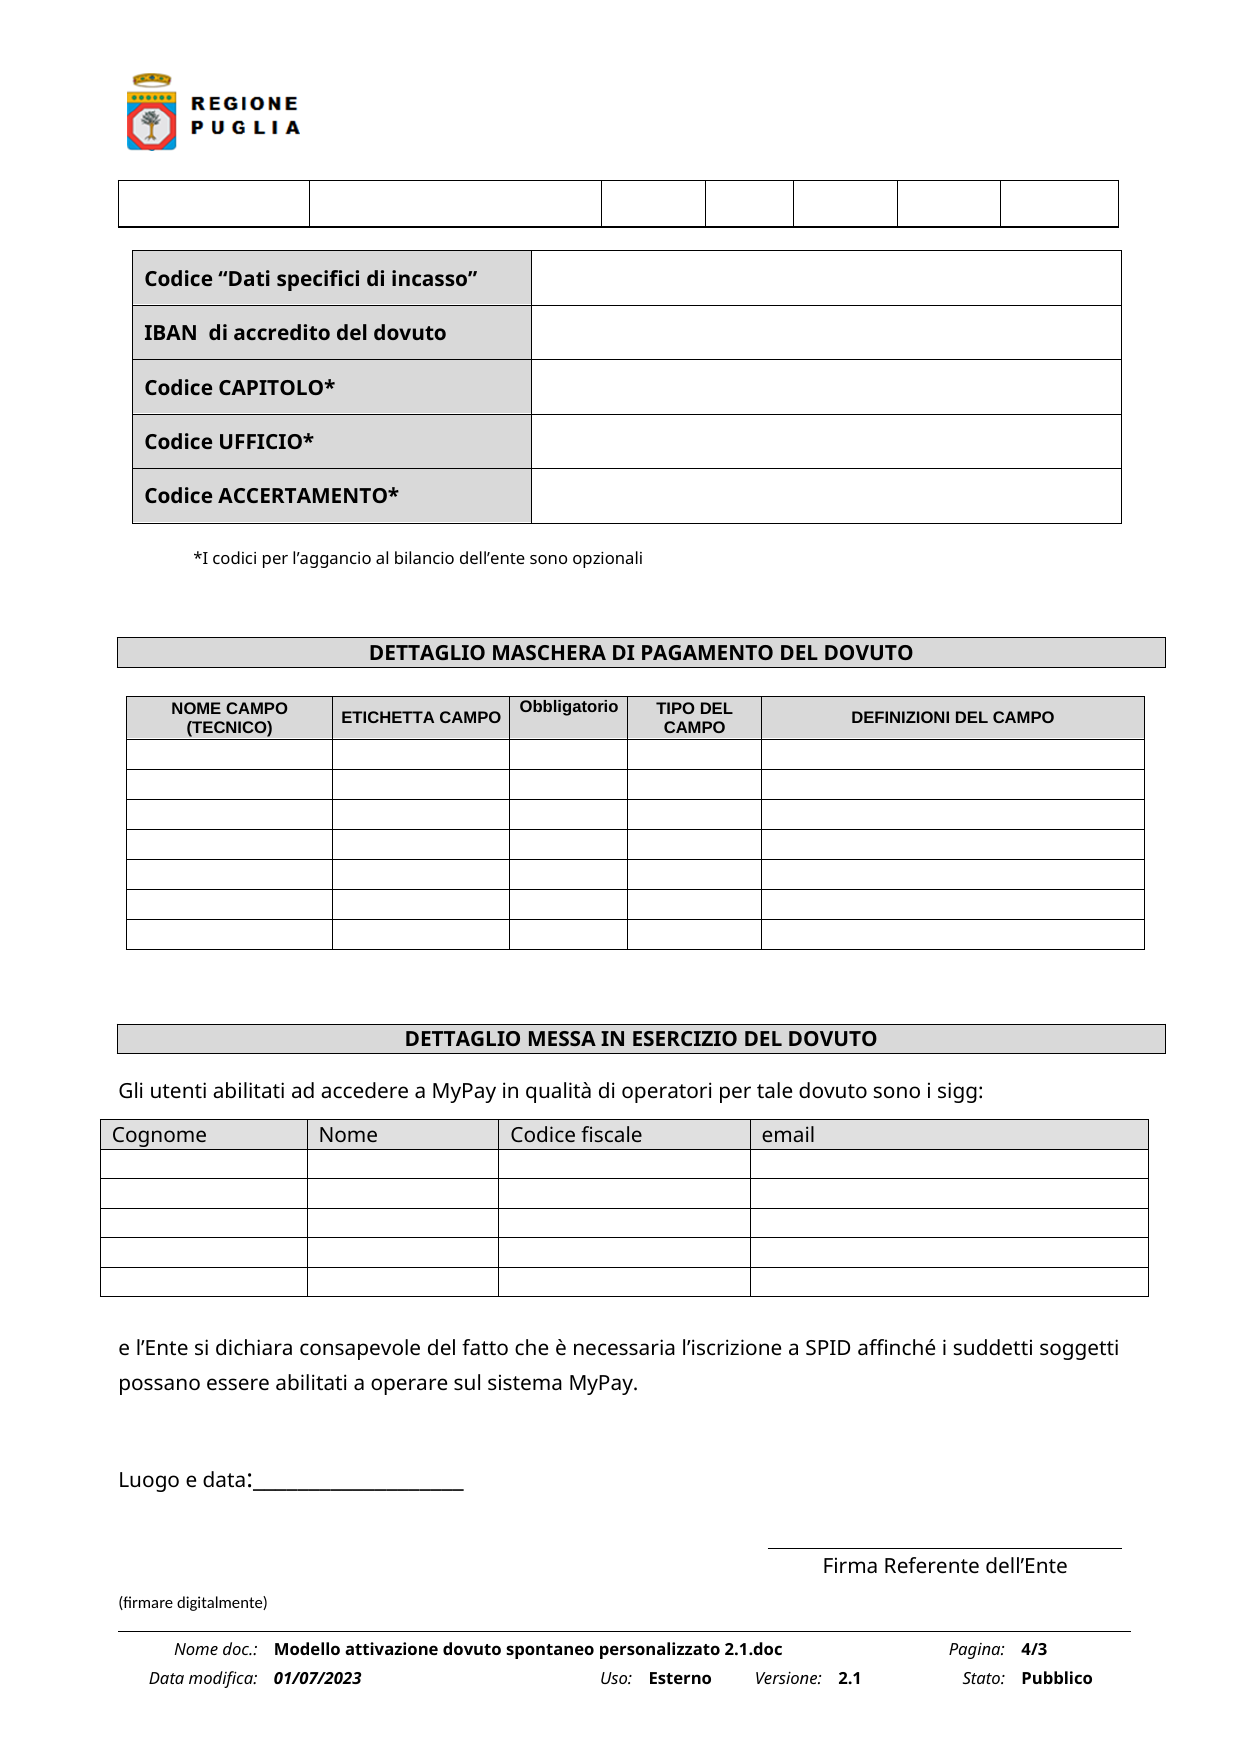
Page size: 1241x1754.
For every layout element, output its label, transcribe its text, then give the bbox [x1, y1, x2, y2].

table_cell [628, 800, 761, 828]
text Firma Referente dell’Ente [768, 1549, 1122, 1580]
table_cell Codice ACCERTAMENTO* [133, 469, 531, 522]
table_cell [308, 1238, 498, 1267]
table_cell [628, 770, 761, 798]
table_cell [127, 800, 332, 828]
table_header DETTAGLIO MESSA IN ESERCIZIO DEL DOVUTO [118, 1025, 1165, 1053]
table_cell [751, 1179, 1148, 1208]
table_header DETTAGLIO MASCHERA DI PAGAMENTO DEL DOVUTO [118, 638, 1165, 667]
table_cell [532, 415, 1121, 468]
table_cell [794, 181, 897, 226]
table_cell [510, 770, 627, 798]
table_cell [1001, 181, 1118, 226]
table_cell [119, 181, 309, 226]
table_cell [628, 740, 761, 768]
table_cell [101, 1268, 307, 1296]
table_cell [333, 860, 509, 888]
table_cell [333, 740, 509, 768]
table_header Cognome [101, 1120, 307, 1149]
table_cell [751, 1268, 1148, 1296]
table_cell [499, 1179, 750, 1208]
table_cell [499, 1209, 750, 1237]
table_cell [510, 920, 627, 948]
table_cell [762, 770, 1144, 798]
table_cell [532, 306, 1121, 359]
table_cell [101, 1179, 307, 1208]
table_cell [510, 740, 627, 768]
table_cell [333, 890, 509, 918]
table_cell [101, 1209, 307, 1237]
table_cell [333, 920, 509, 948]
text Luogo e data:___________________ [118, 1461, 1122, 1495]
table_cell [706, 181, 793, 226]
table_cell [308, 1150, 498, 1178]
table_cell Codice UFFICIO* [133, 415, 531, 468]
table_cell [751, 1150, 1148, 1178]
table_header Codice fiscale [499, 1120, 750, 1149]
table_cell [308, 1179, 498, 1208]
table_cell [751, 1238, 1148, 1267]
table_cell [628, 920, 761, 948]
text (firmare digitalmente) [118, 1592, 1122, 1612]
table_cell [762, 830, 1144, 858]
table_cell [762, 920, 1144, 948]
text Gli utenti abilitati ad accedere a MyPay in qualità di operatori per tale dovuto sono i sigg: [118, 1077, 1122, 1105]
table_header Nome [308, 1120, 498, 1149]
table_header DEFINIZIONI DEL CAMPO [762, 697, 1144, 738]
table_cell [127, 770, 332, 798]
table_cell [308, 1209, 498, 1237]
table_cell [762, 860, 1144, 888]
table_cell [333, 800, 509, 828]
table_cell [628, 890, 761, 918]
table_header Codice “Dati specifici di incasso” [133, 251, 531, 304]
table_cell [333, 830, 509, 858]
table_cell [127, 830, 332, 858]
table_cell [127, 860, 332, 888]
text e l’Ente si dichiara consapevole del fatto che è necessaria l’iscrizione a SPID affinché i suddetti soggetti possano essere abilitati a operare sul sistema MyPay. [118, 1333, 1122, 1397]
table_cell [510, 800, 627, 828]
table_cell [628, 830, 761, 858]
table_cell [499, 1238, 750, 1267]
table_cell [628, 860, 761, 888]
table_cell [333, 770, 509, 798]
table_cell [510, 890, 627, 918]
table_cell [532, 469, 1121, 522]
table_cell [308, 1268, 498, 1296]
table_cell [751, 1209, 1148, 1237]
table_cell Codice CAPITOLO* [133, 360, 531, 413]
table_cell [762, 890, 1144, 918]
table_cell [127, 920, 332, 948]
table_cell [127, 740, 332, 768]
table_cell [510, 830, 627, 858]
table_cell [499, 1268, 750, 1296]
table_header NOME CAMPO (TECNICO) [127, 697, 332, 738]
list *I codici per l’aggancio al bilancio dell’ente sono opzionali [193, 546, 1122, 569]
table_cell [898, 181, 1000, 226]
table_cell [127, 890, 332, 918]
table_cell [762, 740, 1144, 768]
table_cell [532, 360, 1121, 413]
table_cell [602, 181, 705, 226]
table_header Obbligatorio [510, 697, 627, 738]
table_header TIPO DEL CAMPO [628, 697, 761, 738]
table_cell [101, 1150, 307, 1178]
table_cell [310, 181, 601, 226]
table_header email [751, 1120, 1148, 1149]
table_cell [762, 800, 1144, 828]
table_header [532, 251, 1121, 304]
table_cell [101, 1238, 307, 1267]
table_header ETICHETTA CAMPO [333, 697, 509, 738]
table_cell IBAN di accredito del dovuto [133, 306, 531, 359]
table_cell [510, 860, 627, 888]
table_cell [499, 1150, 750, 1178]
